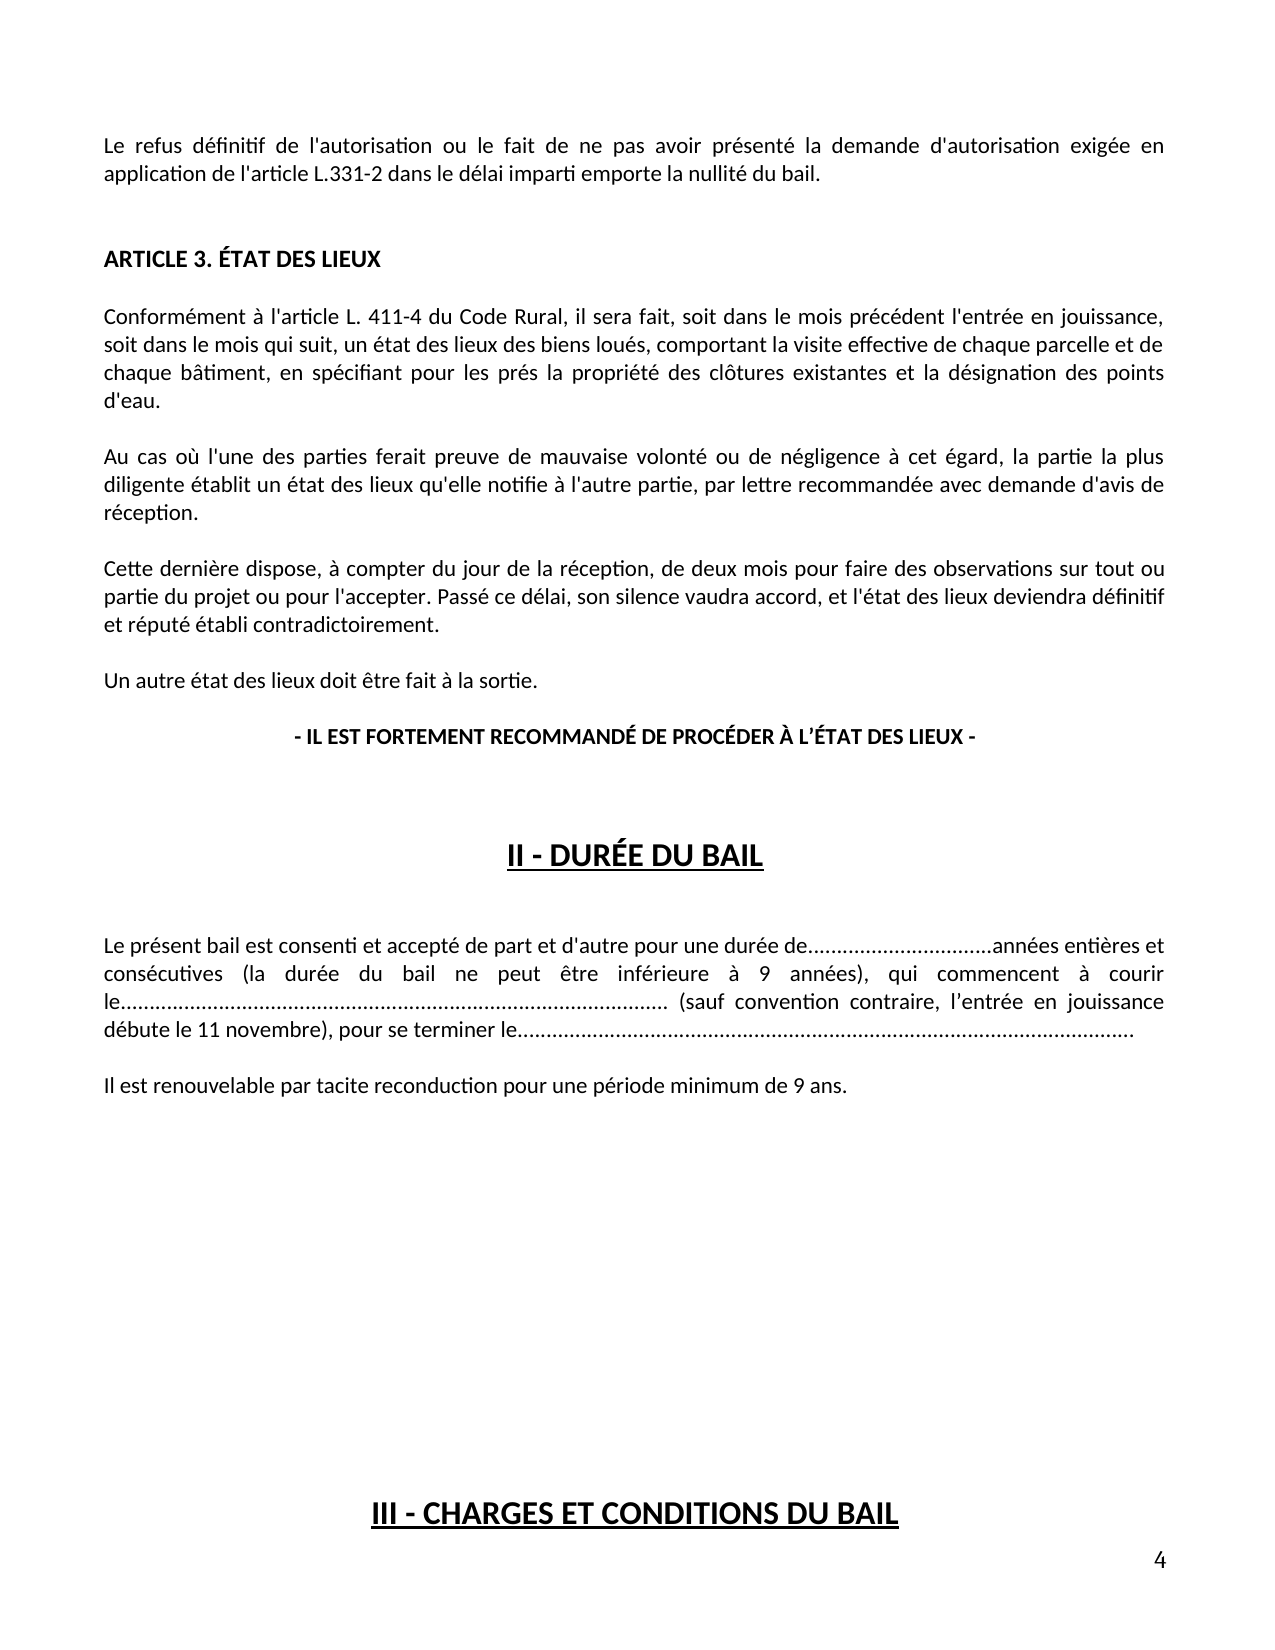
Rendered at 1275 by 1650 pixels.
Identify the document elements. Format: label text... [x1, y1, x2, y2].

text - IL EST FORTEMENT RECOMMANDÉ DE PROCÉDER À L’ÉTAT DES LIEUX - [103, 722, 1167, 750]
text Un autre état des lieux doit être fait à la sortie. [103, 666, 1167, 694]
text Au cas où l'une des parties ferait preuve de mauvaise volonté ou de négligence à cet égard, la partie la plus diligente établit un état des lieux qu'elle notifie à l'autre partie, par lettre recommandée avec demande d'avis de réception. [103, 442, 1167, 526]
text III - CHARGES ET CONDITIONS DU BAIL [103, 1492, 1167, 1532]
text ARTICLE 3. ÉTAT DES LIEUX [103, 243, 1167, 274]
text Conformément à l'article L. 411-4 du Code Rural, il sera fait, soit dans le mois précédent l'entrée en jouissance, soit dans le mois qui suit, un état des lieux des biens loués, comportant la visite effective de chaque parcelle et de chaque bâtiment, en spécifiant pour les prés la propriété des clôtures existantes et la désignation des points d'eau. [103, 302, 1167, 414]
text II - DURÉE DU BAIL [103, 834, 1167, 875]
text Le refus définitif de l'autorisation ou le fait de ne pas avoir présenté la demande d'autorisation exigée en application de l'article L.331-2 dans le délai imparti emporte la nullité du bail. [103, 131, 1167, 187]
text Le présent bail est consenti et accepté de part et d'autre pour une durée de................................années entières et consécutives (la durée du bail ne peut être inférieure à 9 années), qui commencent à courir le............................................................................................... (sauf convention contraire, l’entrée en jouissance débute le 11 novembre), pour se terminer le........................................................................................................... [103, 931, 1167, 1043]
text Il est renouvelable par tacite reconduction pour une période minimum de 9 ans. [103, 1071, 1167, 1099]
text Cette dernière dispose, à compter du jour de la réception, de deux mois pour faire des observations sur tout ou partie du projet ou pour l'accepter. Passé ce délai, son silence vaudra accord, et l'état des lieux deviendra définitif et réputé établi contradictoirement. [103, 554, 1167, 638]
